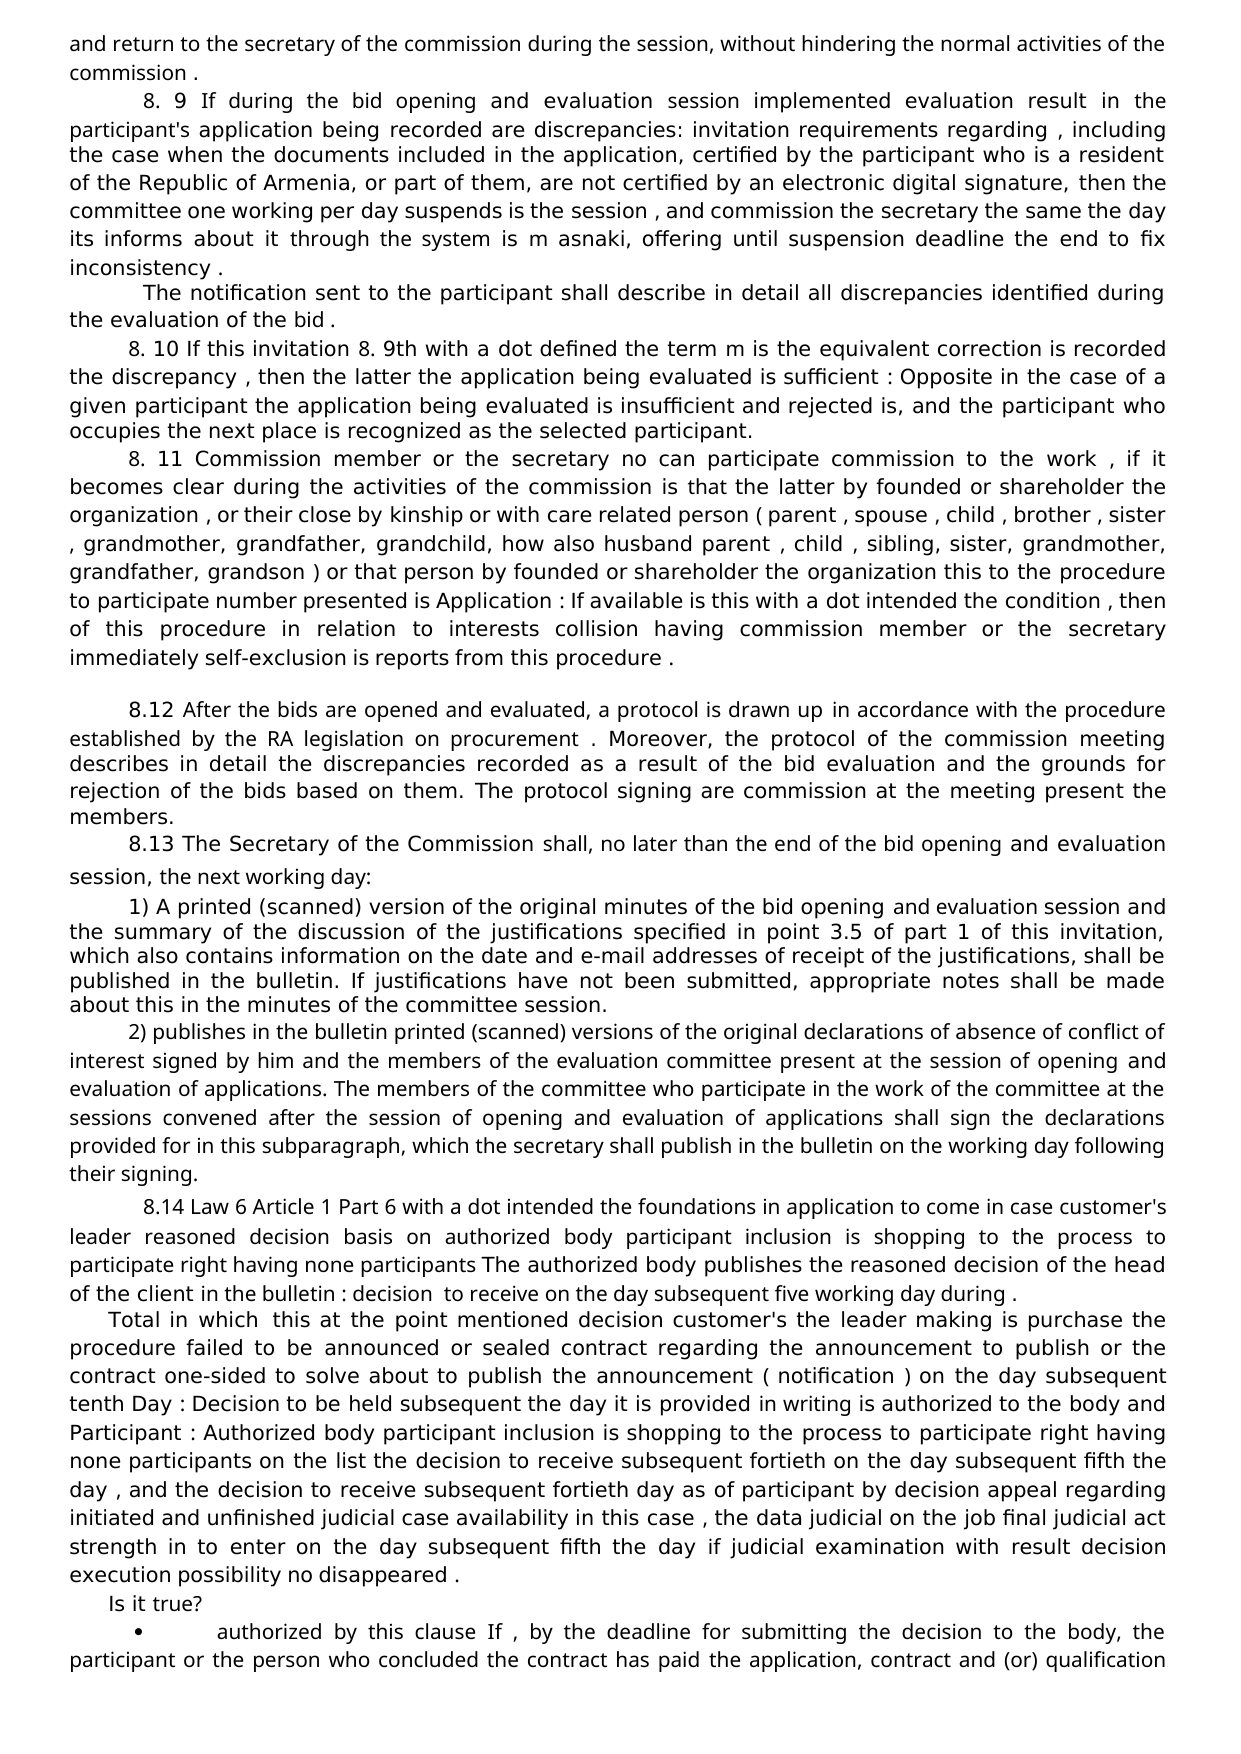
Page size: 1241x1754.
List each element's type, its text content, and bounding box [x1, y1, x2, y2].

text 8. 10 If this invitation 8. 9th​​ with a dot defined the term m is the equivalent correction is recorded the discrepancy , then the latter the application being evaluated is sufficient : Opposite in the case of a given participant the application being evaluated is insufficient and rejected is, and the participant who occupies the next place is recognized as the selected participant. [69, 334, 1167, 444]
text The notification sent to the participant shall describe in detail all discrepancies identified during the evaluation of the bid . [69, 281, 1167, 334]
text 8.13 The Secretary of the Commission shall, no later than the end of the bid opening and evaluation session, the next working day: [69, 829, 1167, 892]
text 1) A printed (scanned) version of the original minutes of the bid opening and evaluation session and the summary of the discussion of the justifications specified in point 3.5 of part 1 of this invitation, which also contains information on the date and e-mail addresses of receipt of the justifications, shall be published in the bulletin. If justifications have not been submitted, appropriate notes shall be made about this in the minutes of the committee session. [69, 892, 1167, 1017]
text 8. 9 If during the bid opening and evaluation session implemented evaluation result in the participant's application being recorded are discrepancies: invitation requirements regarding , including the case when the documents included in the application, certified by the participant who is a resident of the Republic of Armenia, or part of them, are not certified by an electronic digital signature, then the committee one working per day suspends is the session , and commission the secretary the same the day its informs about it through the system is m asnaki, offering until suspension deadline the end to fix inconsistency . [69, 86, 1167, 281]
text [69, 29, 1167, 86]
text 8.14 Law 6​ Article 1​ Part 6​ with a dot intended the foundations in application to come in case customer's leader reasoned decision basis on authorized body participant inclusion is shopping to the process to participate right having none participants The authorized body publishes the reasoned decision of the head of the client in the bulletin : decision to receive on the day subsequent five working day during . [69, 1188, 1167, 1307]
text 8.12 After the bids are opened and evaluated, a protocol is drawn up in accordance with the procedure established by the RA legislation on procurement . Moreover, the protocol of the commission meeting describes in detail the discrepancies recorded as a result of the bid evaluation and the grounds for rejection of the bids based on them. The protocol signing are commission at the meeting present the members. [69, 695, 1167, 829]
text Total in which this at the point mentioned decision customer's the leader making is purchase the procedure failed to be announced or sealed contract regarding the announcement to publish or the contract one-sided to solve about to publish the announcement ( notification ) on the day subsequent tenth Day : Decision to be held subsequent the day it is provided in writing is authorized to the body and Participant : Authorized body participant inclusion is shopping to the process to participate right having none participants on the list the decision to receive subsequent fortieth on the day subsequent fifth the day , and the decision to receive subsequent fortieth day as of participant by decision appeal regarding initiated and unfinished judicial case availability in this case , the data judicial on the job final judicial act strength in to enter on the day subsequent fifth the day if judicial examination with result decision execution possibility no disappeared . [69, 1307, 1167, 1589]
text 2) publishes in the bulletin printed (scanned) versions of the original declarations of absence of conflict of interest signed by him and the members of the evaluation committee present at the session of opening and evaluation of applications. The members of the committee who participate in the work of the committee at the sessions convened after the session of opening and evaluation of applications shall sign the declarations provided for in this subparagraph, which the secretary shall publish in the bulletin on the working day following their signing. [69, 1017, 1167, 1188]
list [69, 1617, 1167, 1674]
text 8. 11 Commission member or the secretary no can participate commission to the work , if it becomes clear during the activities of the commission is that​ the latter by founded or shareholder​​​​ the organization , or their close by kinship or with care related person ( parent , spouse , child , brother , sister , grandmother, grandfather, grandchild, how also husband parent , child , sibling, sister, grandmother, grandfather, grandson ) or that person by founded or shareholder​​​​ the organization this to the procedure to participate number presented is Application : If available is this with a dot intended the condition , then of this procedure in relation to interests collision having commission member or the secretary immediately self-exclusion is reports from this procedure . [69, 444, 1167, 671]
text Is it true? [69, 1589, 1167, 1617]
